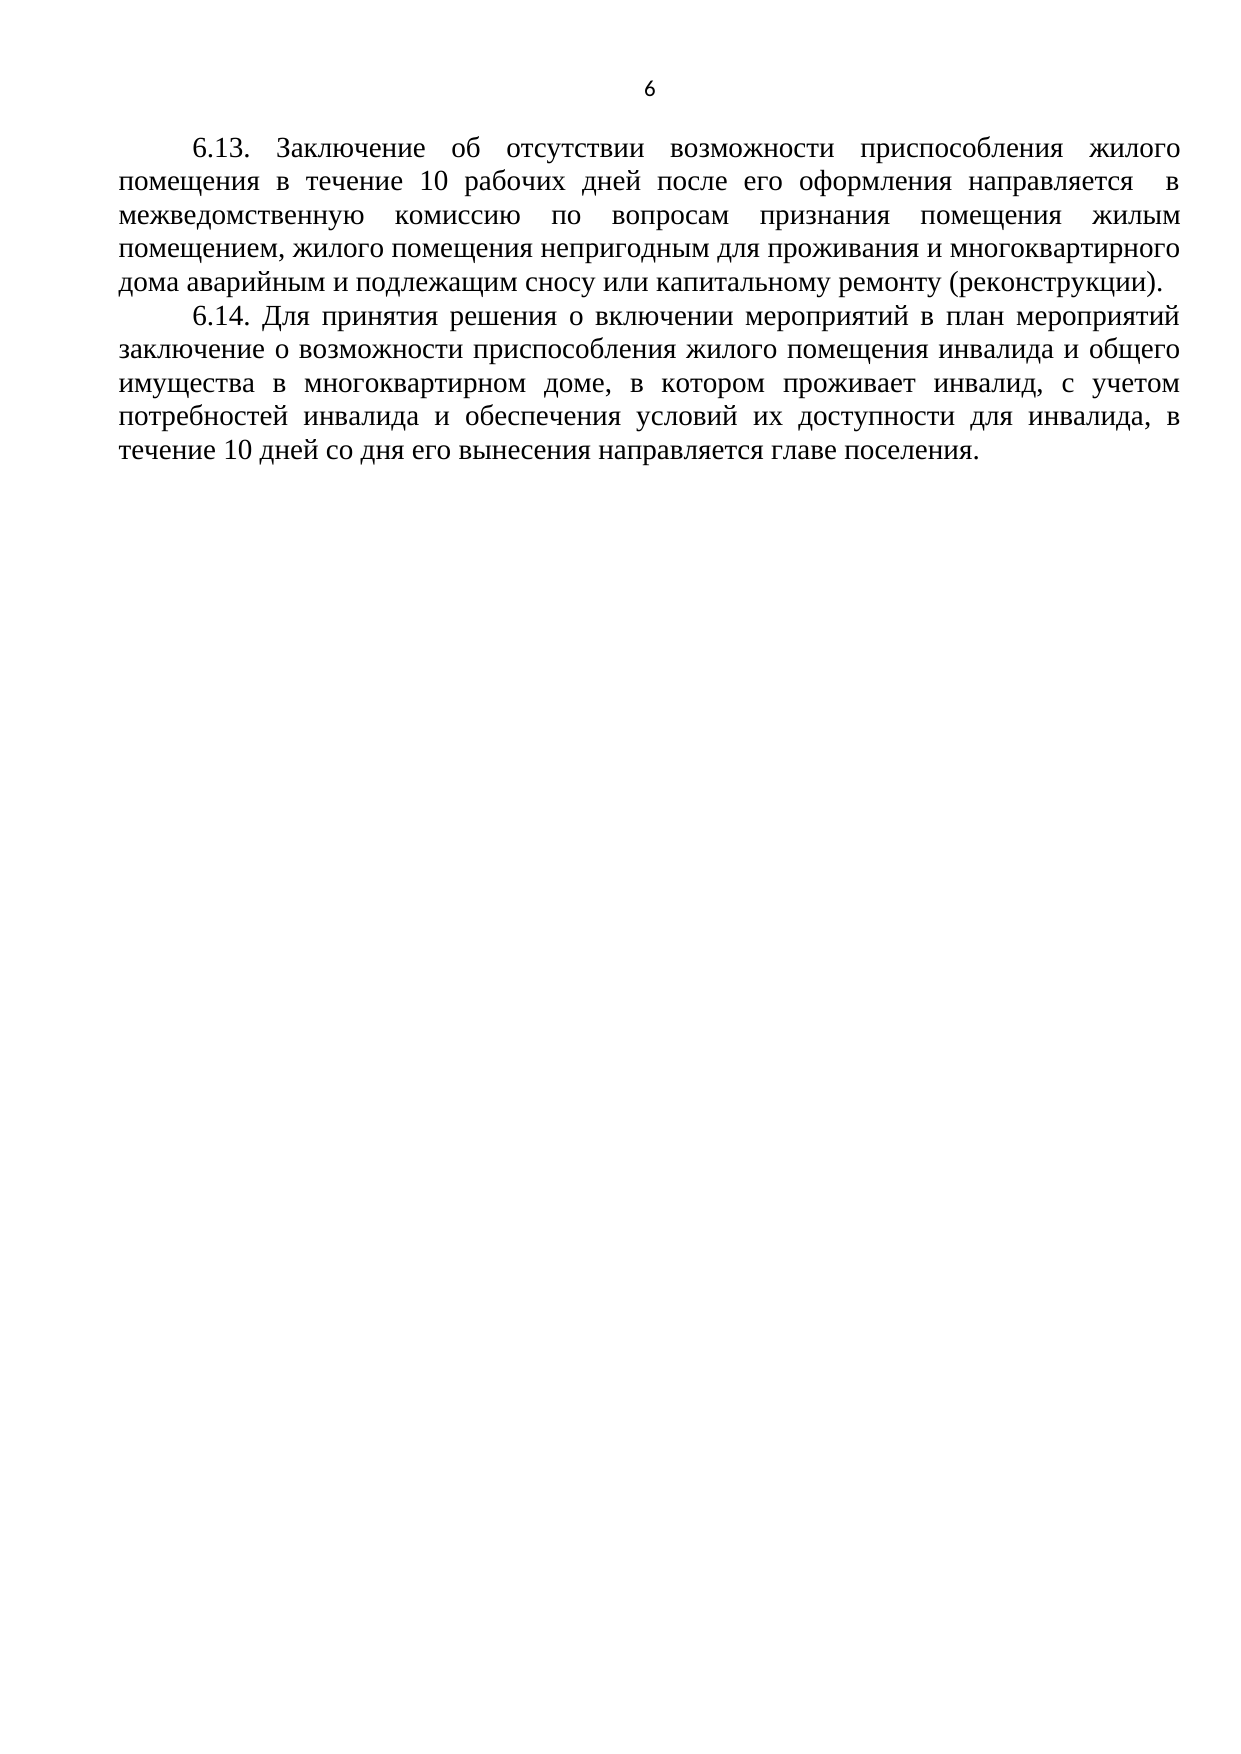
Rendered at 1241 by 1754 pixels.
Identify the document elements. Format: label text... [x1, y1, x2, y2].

text 6.14. Для принятия решения о включении мероприятий в план мероприятий заключение о возможности приспособления жилого помещения инвалида и общего имущества в многоквартирном доме, в котором проживает инвалид, с учетом потребностей инвалида и обеспечения условий их доступности для инвалида, в течение 10 дней со дня его вынесения направляется главе поселения. [118, 298, 1181, 465]
text 6.13. Заключение об отсутствии возможности приспособления жилого помещения в течение 10 рабочих дней после его оформления направляется в межведомственную комиссию по вопросам признания помещения жилым помещением, жилого помещения непригодным для проживания и многоквартирного дома аварийным и подлежащим сносу или капитальному ремонту (реконструкции). [118, 130, 1181, 298]
